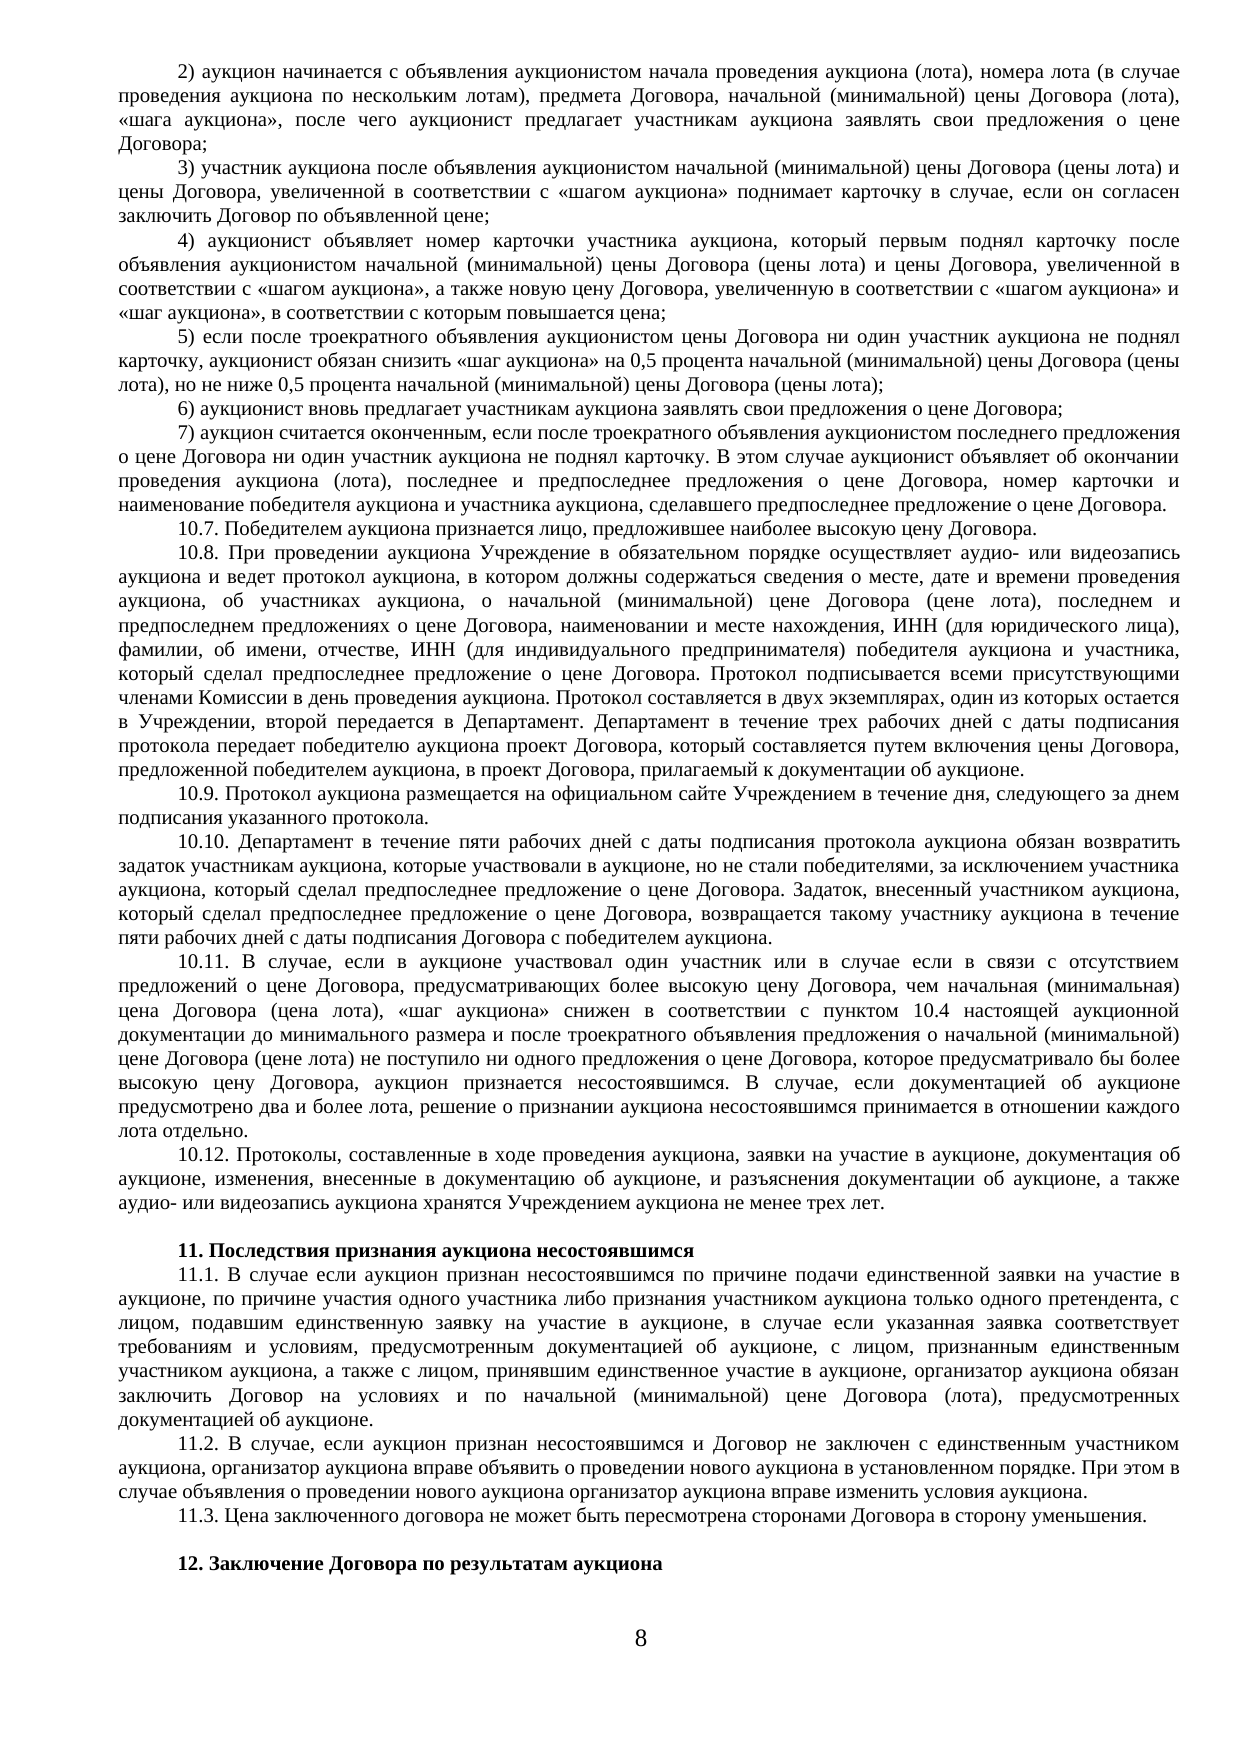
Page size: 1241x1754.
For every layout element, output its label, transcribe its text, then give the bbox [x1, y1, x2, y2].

text 11.3. Цена заключенного договора не может быть пересмотрена сторонами Договора в сторону уменьшения. [118, 1503, 1181, 1527]
text 11.2. В случае, если аукцион признан несостоявшимся и Договор не заключен с единственным участником аукциона, организатор аукциона вправе объявить о проведении нового аукциона в установленном порядке. При этом в случае объявления о проведении нового аукциона организатор аукциона вправе изменить условия аукциона. [118, 1431, 1181, 1503]
text 4) аукционист объявляет номер карточки участника аукциона, который первым поднял карточку после объявления аукционистом начальной (минимальной) цены Договора (цены лота) и цены Договора, увеличенной в соответствии с «шагом аукциона», а также новую цену Договора, увеличенную в соответствии с «шагом аукциона» и «шаг аукциона», в соответствии с которым повышается цена; [118, 227, 1181, 324]
text 10.10. Департамент в течение пяти рабочих дней с даты подписания протокола аукциона обязан возвратить задаток участникам аукциона, которые участвовали в аукционе, но не стали победителями, за исключением участника аукциона, который сделал предпоследнее предложение о цене Договора. Задаток, внесенный участником аукциона, который сделал предпоследнее предложение о цене Договора, возвращается такому участнику аукциона в течение пяти рабочих дней с даты подписания Договора с победителем аукциона. [118, 829, 1181, 949]
text 10.8. При проведении аукциона Учреждение в обязательном порядке осуществляет аудио- или видеозапись аукциона и ведет протокол аукциона, в котором должны содержаться сведения о месте, дате и времени проведения аукциона, об участниках аукциона, о начальной (минимальной) цене Договора (цене лота), последнем и предпоследнем предложениях о цене Договора, наименовании и месте нахождения, ИНН (для юридического лица), фамилии, об имени, отчестве, ИНН (для индивидуального предпринимателя) победителя аукциона и участника, который сделал предпоследнее предложение о цене Договора. Протокол подписывается всеми присутствующими членами Комиссии в день проведения аукциона. Протокол составляется в двух экземплярах, один из которых остается в Учреждении, второй передается в Департамент. Департамент в течение трех рабочих дней с даты подписания протокола передает победителю аукциона проект Договора, который составляется путем включения цены Договора, предложенной победителем аукциона, в проект Договора, прилагаемый к документации об аукционе. [118, 540, 1181, 781]
text 2) аукцион начинается с объявления аукционистом начала проведения аукциона (лота), номера лота (в случае проведения аукциона по нескольким лотам), предмета Договора, начальной (минимальной) цены Договора (лота), «шага аукциона», после чего аукционист предлагает участникам аукциона заявлять свои предложения о цене Договора; [118, 59, 1181, 155]
text 5) если после троекратного объявления аукционистом цены Договора ни один участник аукциона не поднял карточку, аукционист обязан снизить «шаг аукциона» на 0,5 процента начальной (минимальной) цены Договора (цены лота), но не ниже 0,5 процента начальной (минимальной) цены Договора (цены лота); [118, 324, 1181, 396]
text 11.1. В случае если аукцион признан несостоявшимся по причине подачи единственной заявки на участие в аукционе, по причине участия одного участника либо признания участником аукциона только одного претендента, с лицом, подавшим единственную заявку на участие в аукционе, в случае если указанная заявка соответствует требованиям и условиям, предусмотренным документацией об аукционе, с лицом, признанным единственным участником аукциона, а также с лицом, принявшим единственное участие в аукционе, организатор аукциона обязан заключить Договор на условиях и по начальной (минимальной) цене Договора (лота), предусмотренных документацией об аукционе. [118, 1262, 1181, 1431]
text 10.9. Протокол аукциона размещается на официальном сайте Учреждением в течение дня, следующего за днем подписания указанного протокола. [118, 781, 1181, 829]
text 7) аукцион считается оконченным, если после троекратного объявления аукционистом последнего предложения о цене Договора ни один участник аукциона не поднял карточку. В этом случае аукционист объявляет об окончании проведения аукциона (лота), последнее и предпоследнее предложения о цене Договора, номер карточки и наименование победителя аукциона и участника аукциона, сделавшего предпоследнее предложение о цене Договора. [118, 420, 1181, 516]
text 11. Последствия признания аукциона несостоявшимся [118, 1238, 1181, 1262]
text 10.12. Протоколы, составленные в ходе проведения аукциона, заявки на участие в аукционе, документация об аукционе, изменения, внесенные в документацию об аукционе, и разъяснения документации об аукционе, а также аудио- или видеозапись аукциона хранятся Учреждением аукциона не менее трех лет. [118, 1142, 1181, 1214]
text 3) участник аукциона после объявления аукционистом начальной (минимальной) цены Договора (цены лота) и цены Договора, увеличенной в соответствии с «шагом аукциона» поднимает карточку в случае, если он согласен заключить Договор по объявленной цене; [118, 155, 1181, 227]
text 12. Заключение Договора по результатам аукциона [118, 1551, 1181, 1575]
text 10.7. Победителем аукциона признается лицо, предложившее наиболее высокую цену Договора. [118, 516, 1181, 540]
text 10.11. В случае, если в аукционе участвовал один участник или в случае если в связи с отсутствием предложений о цене Договора, предусматривающих более высокую цену Договора, чем начальная (минимальная) цена Договора (цена лота), «шаг аукциона» снижен в соответствии с пунктом 10.4 настоящей аукционной документации до минимального размера и после троекратного объявления предложения о начальной (минимальной) цене Договора (цене лота) не поступило ни одного предложения о цене Договора, которое предусматривало бы более высокую цену Договора, аукцион признается несостоявшимся. В случае, если документацией об аукционе предусмотрено два и более лота, решение о признании аукциона несостоявшимся принимается в отношении каждого лота отдельно. [118, 949, 1181, 1142]
text 6) аукционист вновь предлагает участникам аукциона заявлять свои предложения о цене Договора; [118, 396, 1181, 420]
